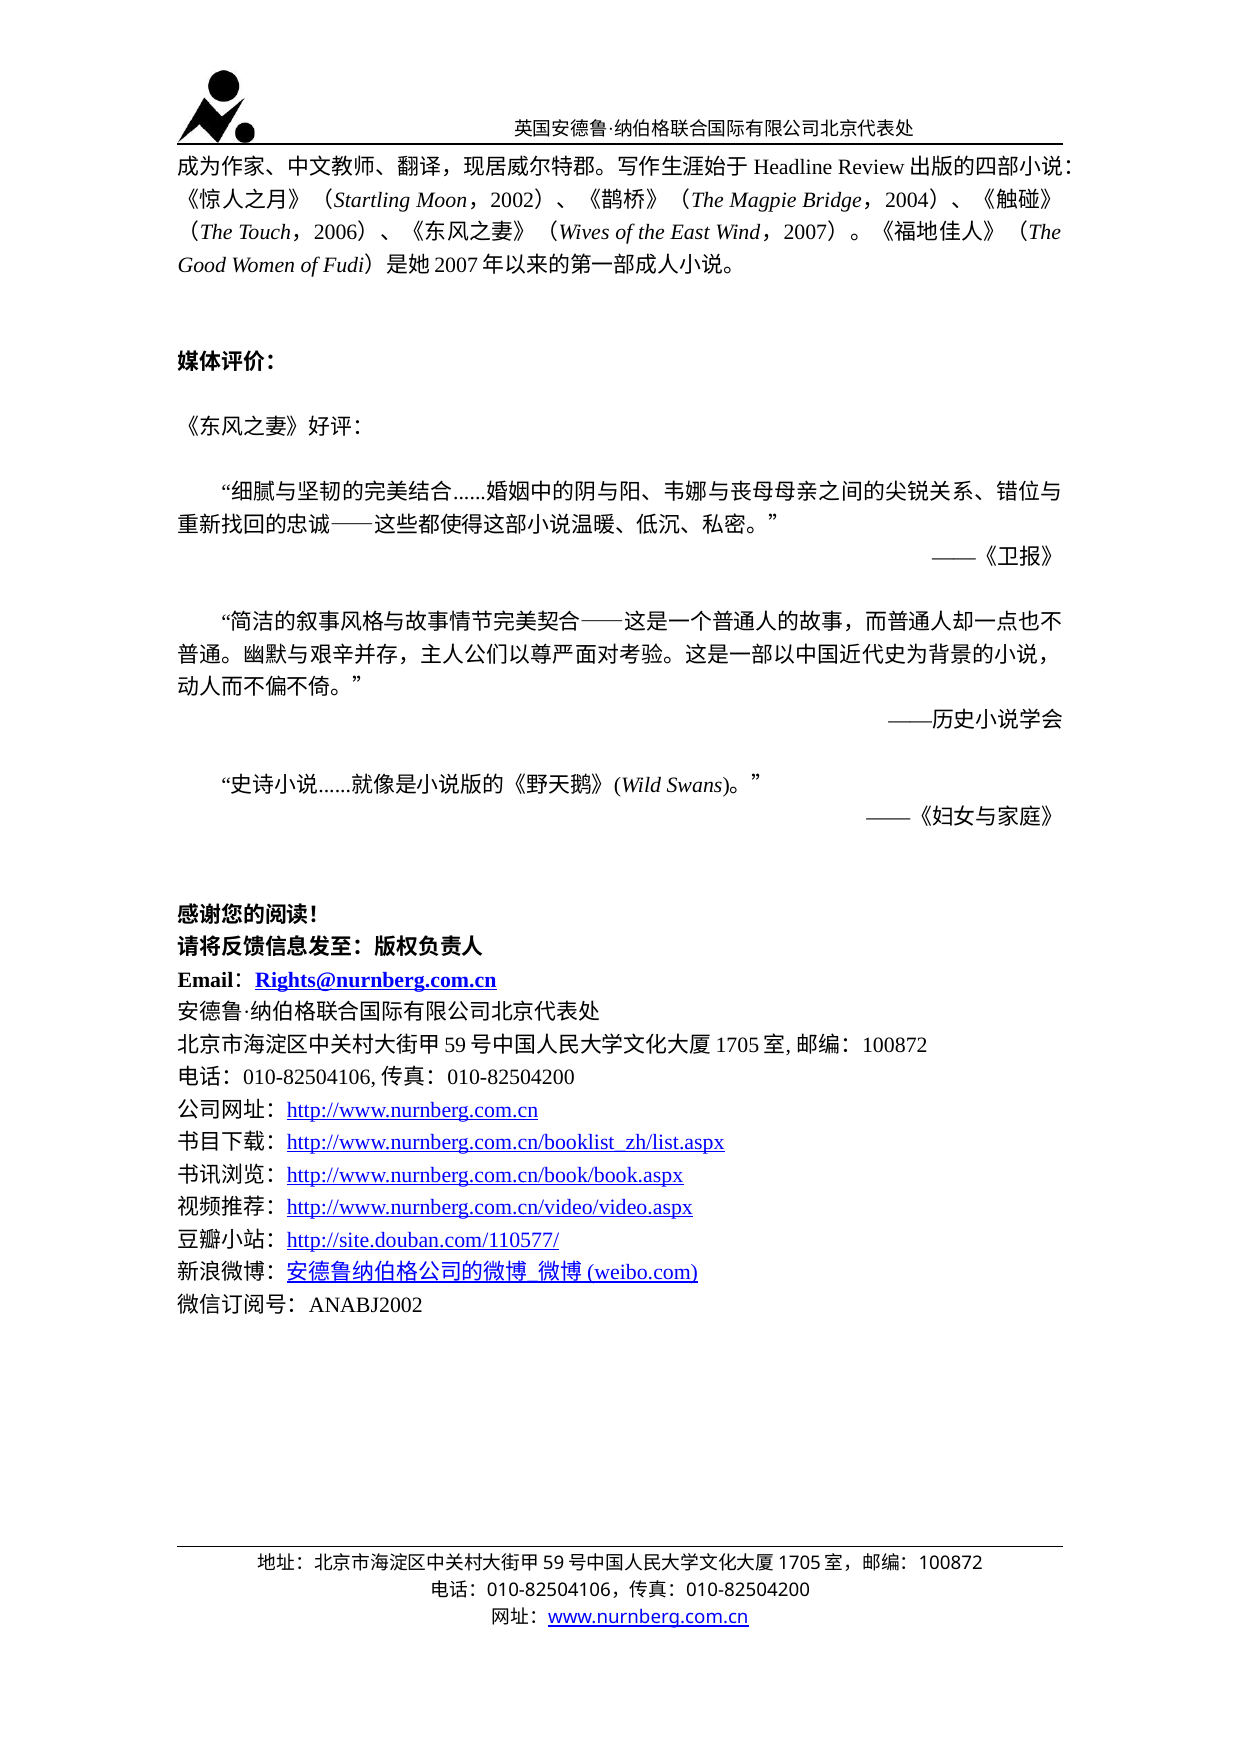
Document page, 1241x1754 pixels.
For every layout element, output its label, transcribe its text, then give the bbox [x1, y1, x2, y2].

text 公司网址：http://www.nurnberg.com.cn [177, 1091, 1063, 1124]
text Email：Rights@nurnberg.com.cn [177, 961, 1063, 994]
text 视频推荐：http://www.nurnberg.com.cn/video/video.aspx [177, 1189, 1063, 1221]
text 安德鲁·纳伯格联合国际有限公司北京代表处 [177, 994, 1063, 1026]
text 新浪微博：安德鲁纳伯格公司的微博_微博 (weibo.com) [587, 1254, 1063, 1286]
text 感谢您的阅读！ [177, 896, 1063, 929]
text 北京市海淀区中关村大街甲59号中国人民大学文化大厦1705室, 邮编：100872 [177, 1026, 1063, 1059]
picture [177, 70, 255, 143]
text 微信订阅号：ANABJ2002 [177, 1286, 1063, 1319]
text “简洁的叙事风格与故事情节完美契合——这是一个普通人的故事，而普通人却一点也不普通。幽默与艰辛并存，主人公们以尊严面对考验。这是一部以中国近代史为背景的小说，动人而不偏不倚。” [177, 604, 1063, 701]
text ——《妇女与家庭》 [177, 799, 1063, 831]
text 请将反馈信息发至：版权负责人 [177, 929, 1063, 961]
text “史诗小说......就像是小说版的《野天鹅》(Wild Swans)。” [177, 766, 1063, 799]
text “细腻与坚韧的完美结合......婚姻中的阴与阳、韦娜与丧母母亲之间的尖锐关系、错位与重新找回的忠诚——这些都使得这部小说温暖、低沉、私密。” [177, 474, 1063, 539]
text 媒体评价： [177, 344, 1063, 376]
text 书目下载：http://www.nurnberg.com.cn/booklist_zh/list.aspx [177, 1124, 1063, 1156]
text 书讯浏览：http://www.nurnberg.com.cn/book/book.aspx [177, 1156, 1063, 1189]
text 豆瓣小站：http://site.douban.com/110577/ [177, 1221, 1063, 1254]
text 电话：010-82504106, 传真：010-82504200 [177, 1059, 1063, 1091]
text ——历史小说学会 [177, 701, 1063, 734]
text ——《卫报》 [177, 539, 1063, 571]
text 《东风之妻》好评： [177, 409, 1063, 441]
